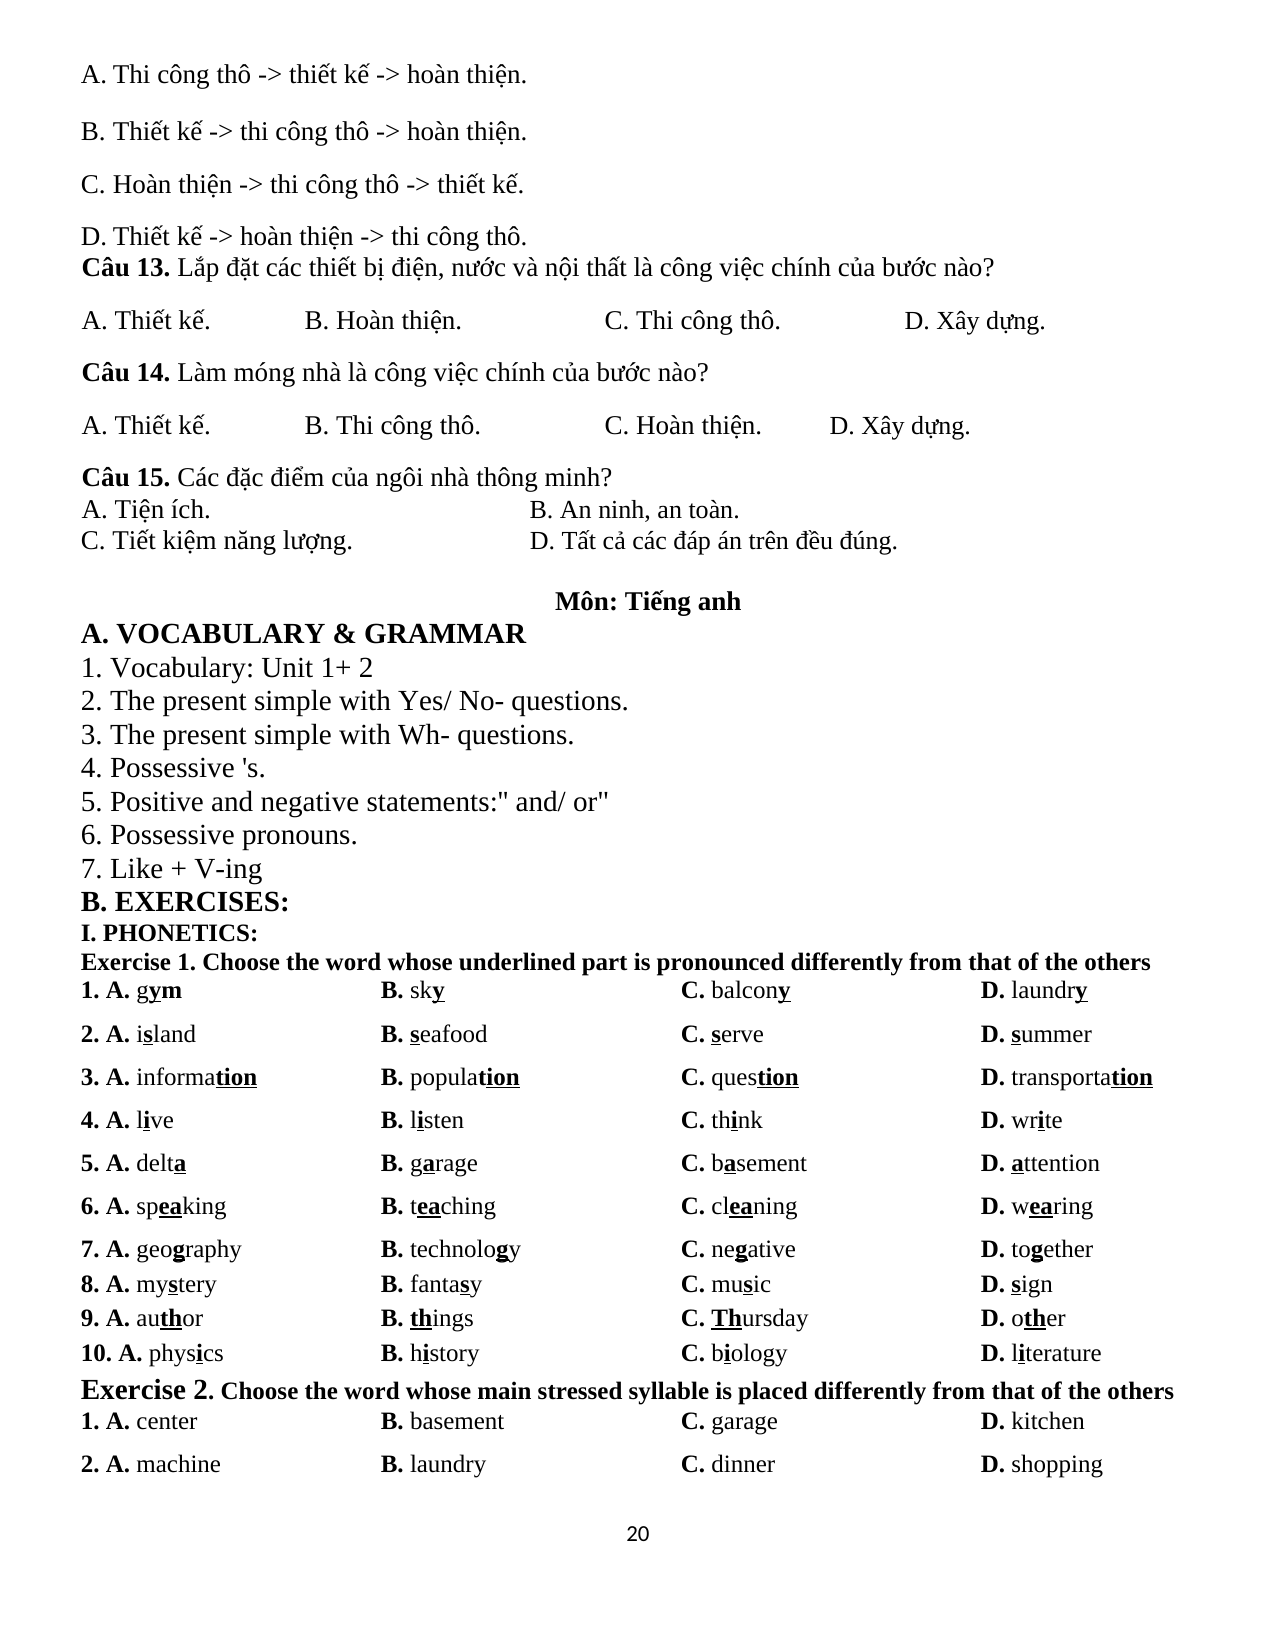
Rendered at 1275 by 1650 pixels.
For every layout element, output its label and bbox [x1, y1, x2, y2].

table_header [58, 28, 1239, 1491]
